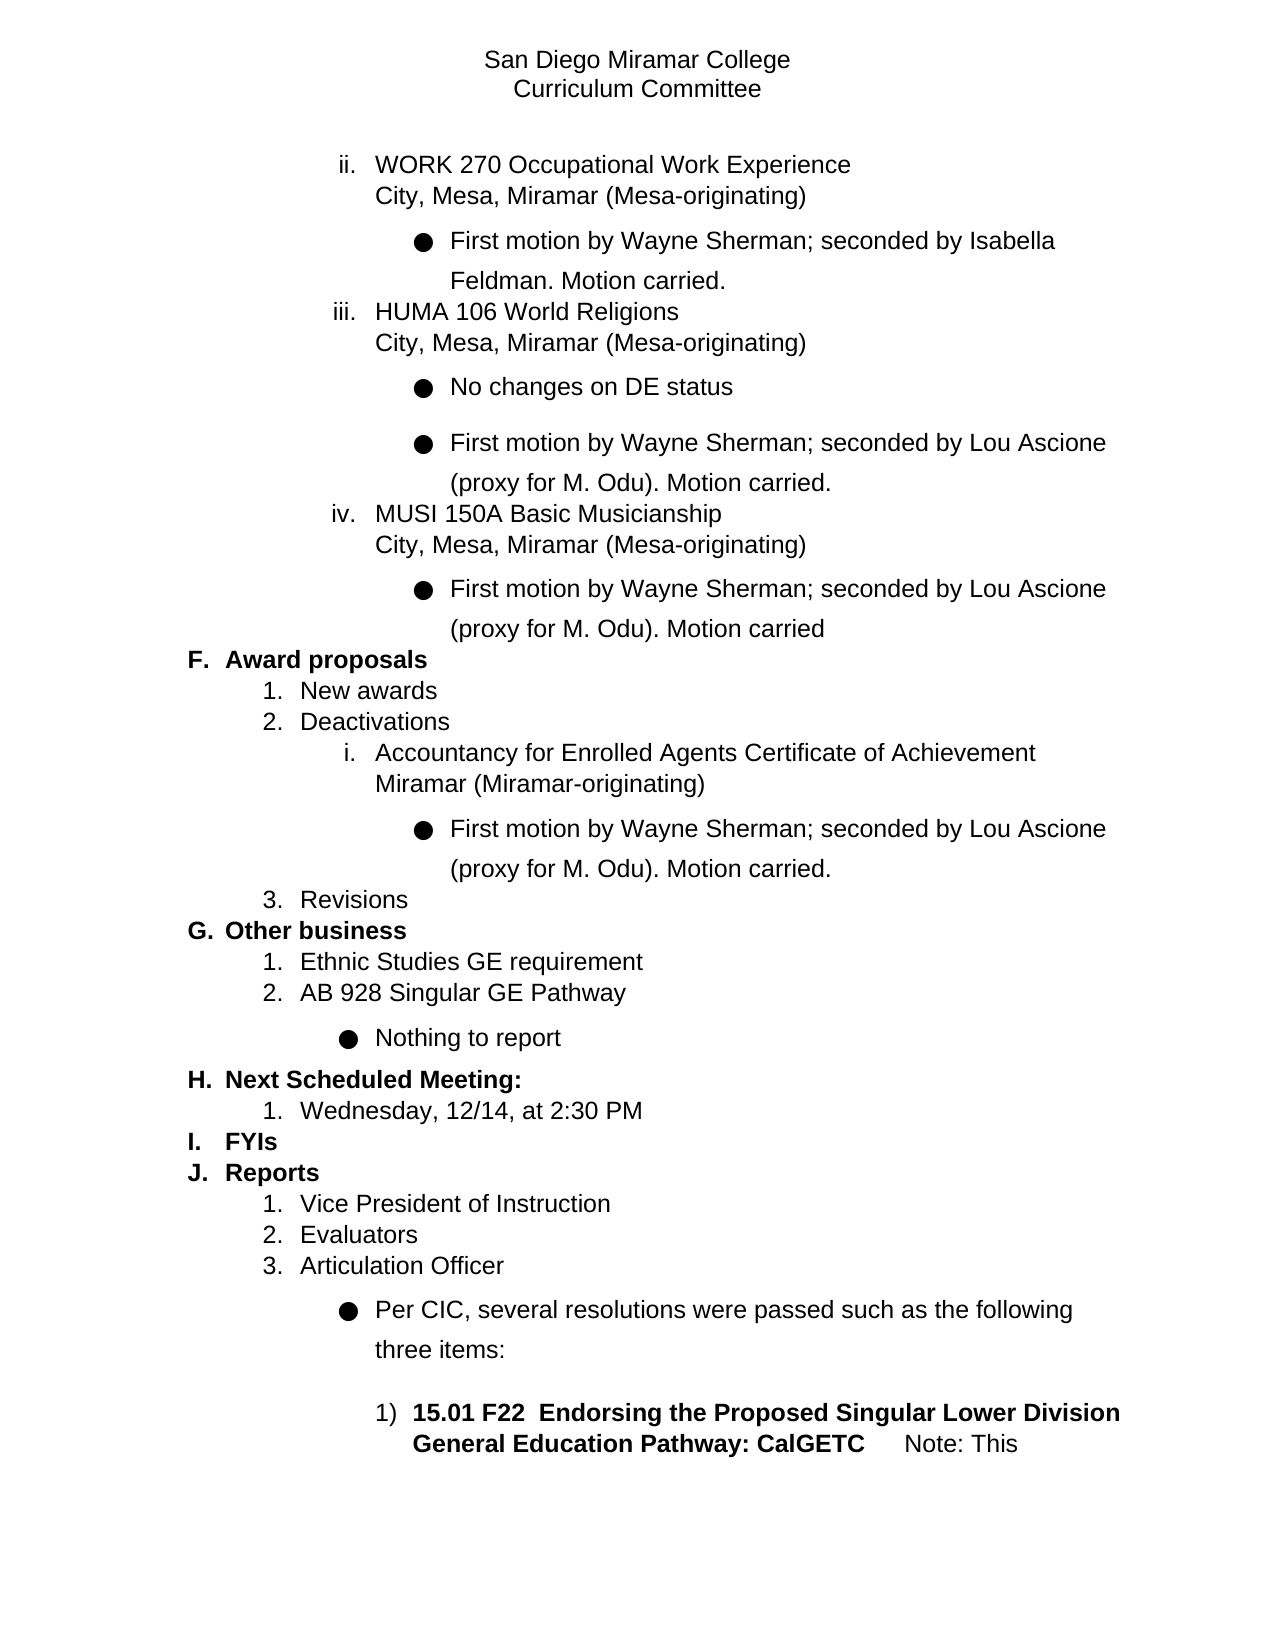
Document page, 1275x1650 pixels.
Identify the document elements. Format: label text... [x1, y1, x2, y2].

list First motion by Wayne Sherman; seconded by Lou Ascione (proxy for M. Odu). Motion carried [412, 561, 1125, 643]
list Accountancy for Enrolled Agents Certificate of Achievement [356, 738, 1125, 767]
list No changes on DE status [412, 359, 1125, 410]
text City, Mesa, Miramar (Mesa-originating) [375, 181, 1125, 210]
list FYIs [187, 1127, 1125, 1155]
list Ethnic Studies GE requirement [262, 947, 1125, 976]
list Next Scheduled Meeting: [187, 1064, 1125, 1093]
list Per CIC, several resolutions were passed such as the following three items: [337, 1282, 1125, 1364]
list AB 928 Singular GE Pathway [262, 978, 1125, 1007]
list Deactivations [262, 707, 1125, 736]
text City, Mesa, Miramar (Mesa-originating) [375, 530, 1125, 558]
list Reports [187, 1158, 1125, 1186]
list Award proposals [187, 645, 1125, 674]
list Nothing to report [337, 1009, 1125, 1061]
list First motion by Wayne Sherman; seconded by Lou Ascione (proxy for M. Odu). Motion carried. [412, 414, 1125, 496]
list Wednesday, 12/14, at 2:30 PM [262, 1096, 1125, 1124]
list Evaluators [262, 1220, 1125, 1248]
list Other business [187, 916, 1125, 945]
list New awards [262, 676, 1125, 705]
list WORK 270 Occupational Work Experience [356, 150, 1125, 179]
list Articulation Officer [262, 1251, 1125, 1279]
text City, Mesa, Miramar (Mesa-originating) [375, 328, 1125, 356]
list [375, 1397, 1125, 1457]
list MUSI 150A Basic Musicianship [356, 499, 1125, 527]
list Vice President of Instruction [262, 1189, 1125, 1217]
text Miramar (Miramar-originating) [375, 769, 1125, 798]
list Revisions [262, 885, 1125, 914]
list HUMA 106 World Religions [356, 297, 1125, 325]
list First motion by Wayne Sherman; seconded by Lou Ascione (proxy for M. Odu). Motion carried. [412, 801, 1125, 883]
list First motion by Wayne Sherman; seconded by Isabella Feldman. Motion carried. [412, 212, 1125, 294]
